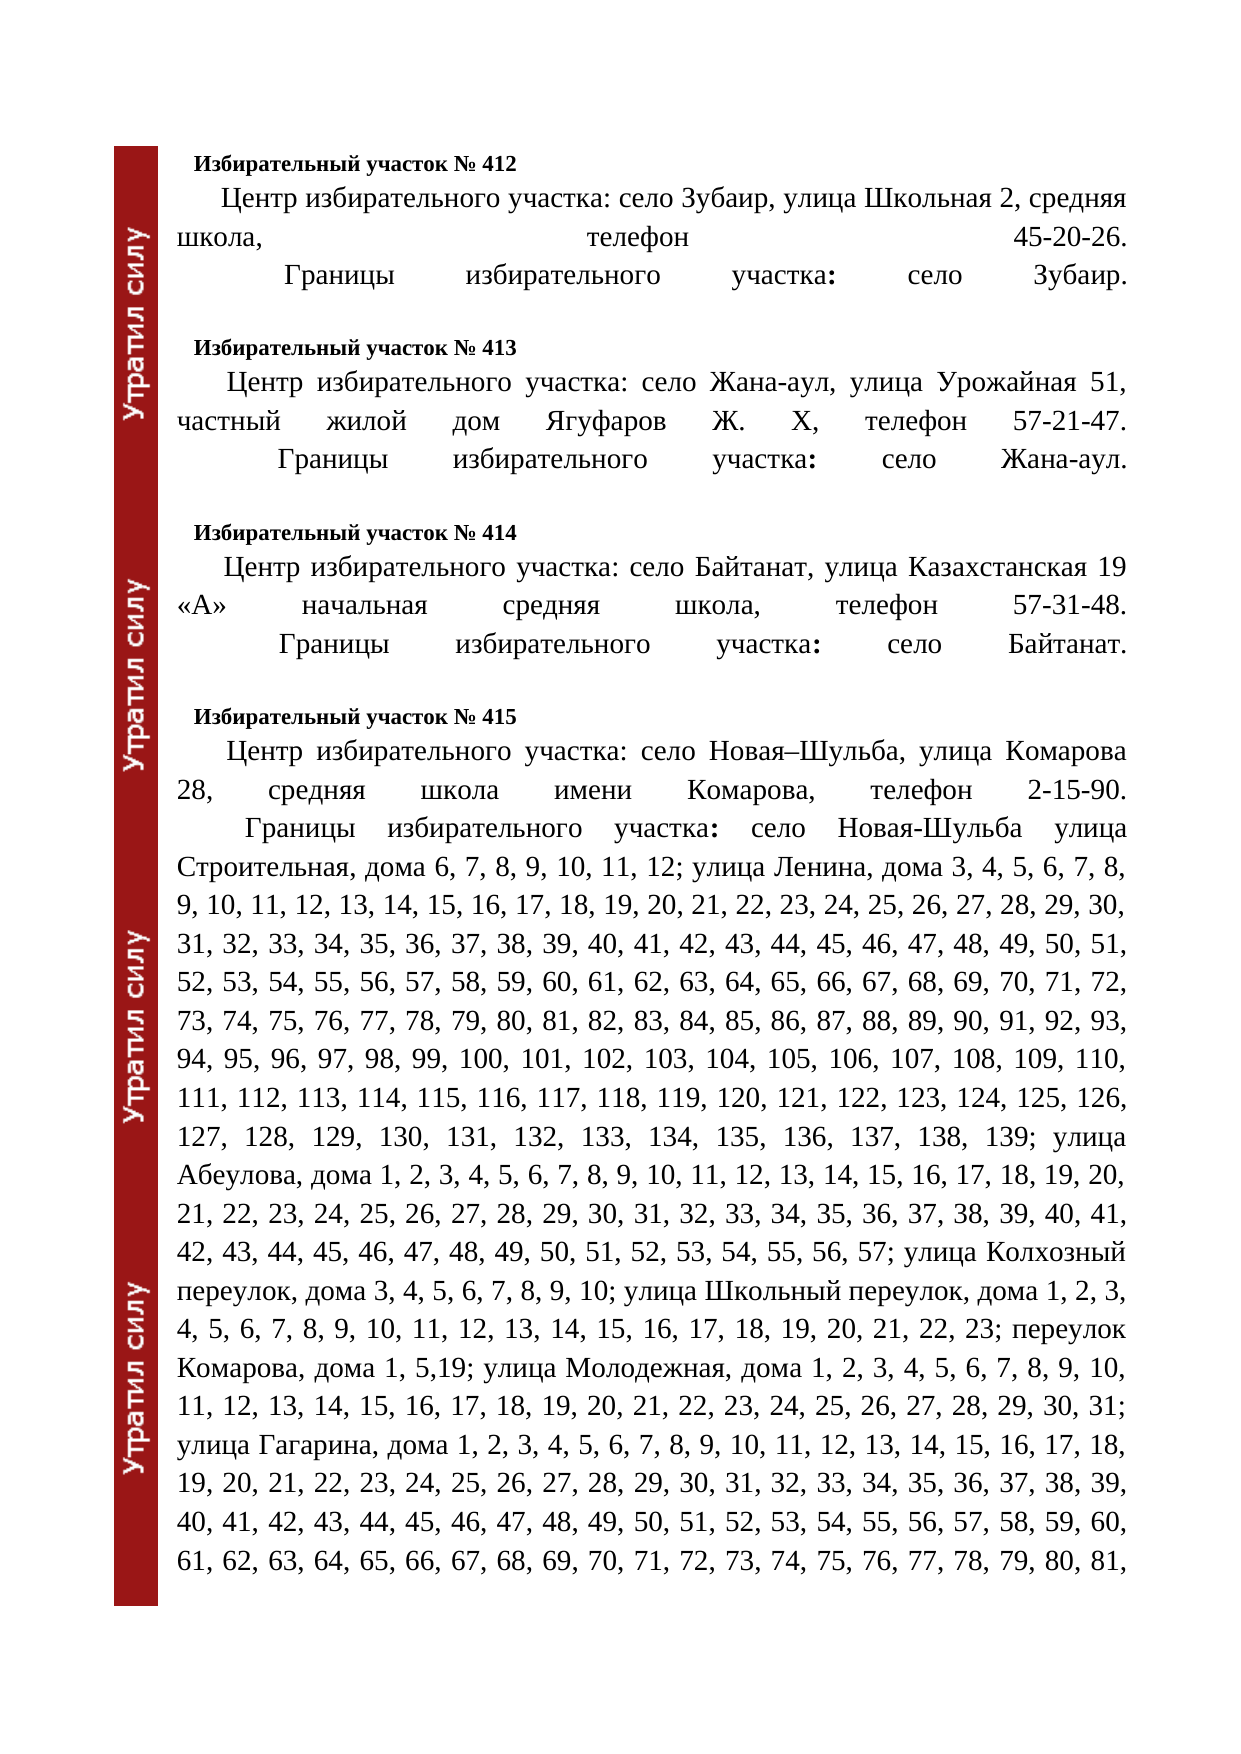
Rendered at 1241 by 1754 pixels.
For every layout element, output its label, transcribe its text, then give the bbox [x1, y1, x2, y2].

text Избирательный участок № 413 [112, 334, 1128, 361]
picture [114, 545, 158, 549]
text Центр избирательного участка: село Зубаир, улица Школьная 2, средняя школа, телефон 45-20-26. Границы избирательного участка: село Зубаир. [112, 180, 1128, 329]
picture [114, 329, 158, 334]
picture [114, 146, 158, 150]
text Избирательный участок № 414 [112, 519, 1128, 545]
picture [114, 698, 158, 703]
text Центр избирательного участка: село Жана-аул, улица Урожайная 51, частный жилой дом Ягуфаров Ж. Х, телефон 57-21-47. Границы избирательного участка: село Жана-аул. [112, 364, 1128, 514]
text Избирательный участок № 412 [112, 150, 1128, 176]
picture [114, 1576, 158, 1606]
picture [114, 514, 158, 519]
picture [114, 176, 158, 180]
text Центр избирательного участка: село Байтанат, улица Казахстанская 19 «А» начальная средняя школа, телефон 57-31-48. Границы избирательного участка: село Байтанат. [112, 549, 1128, 698]
picture [114, 729, 158, 733]
text Избирательный участок № 415 [112, 703, 1128, 729]
